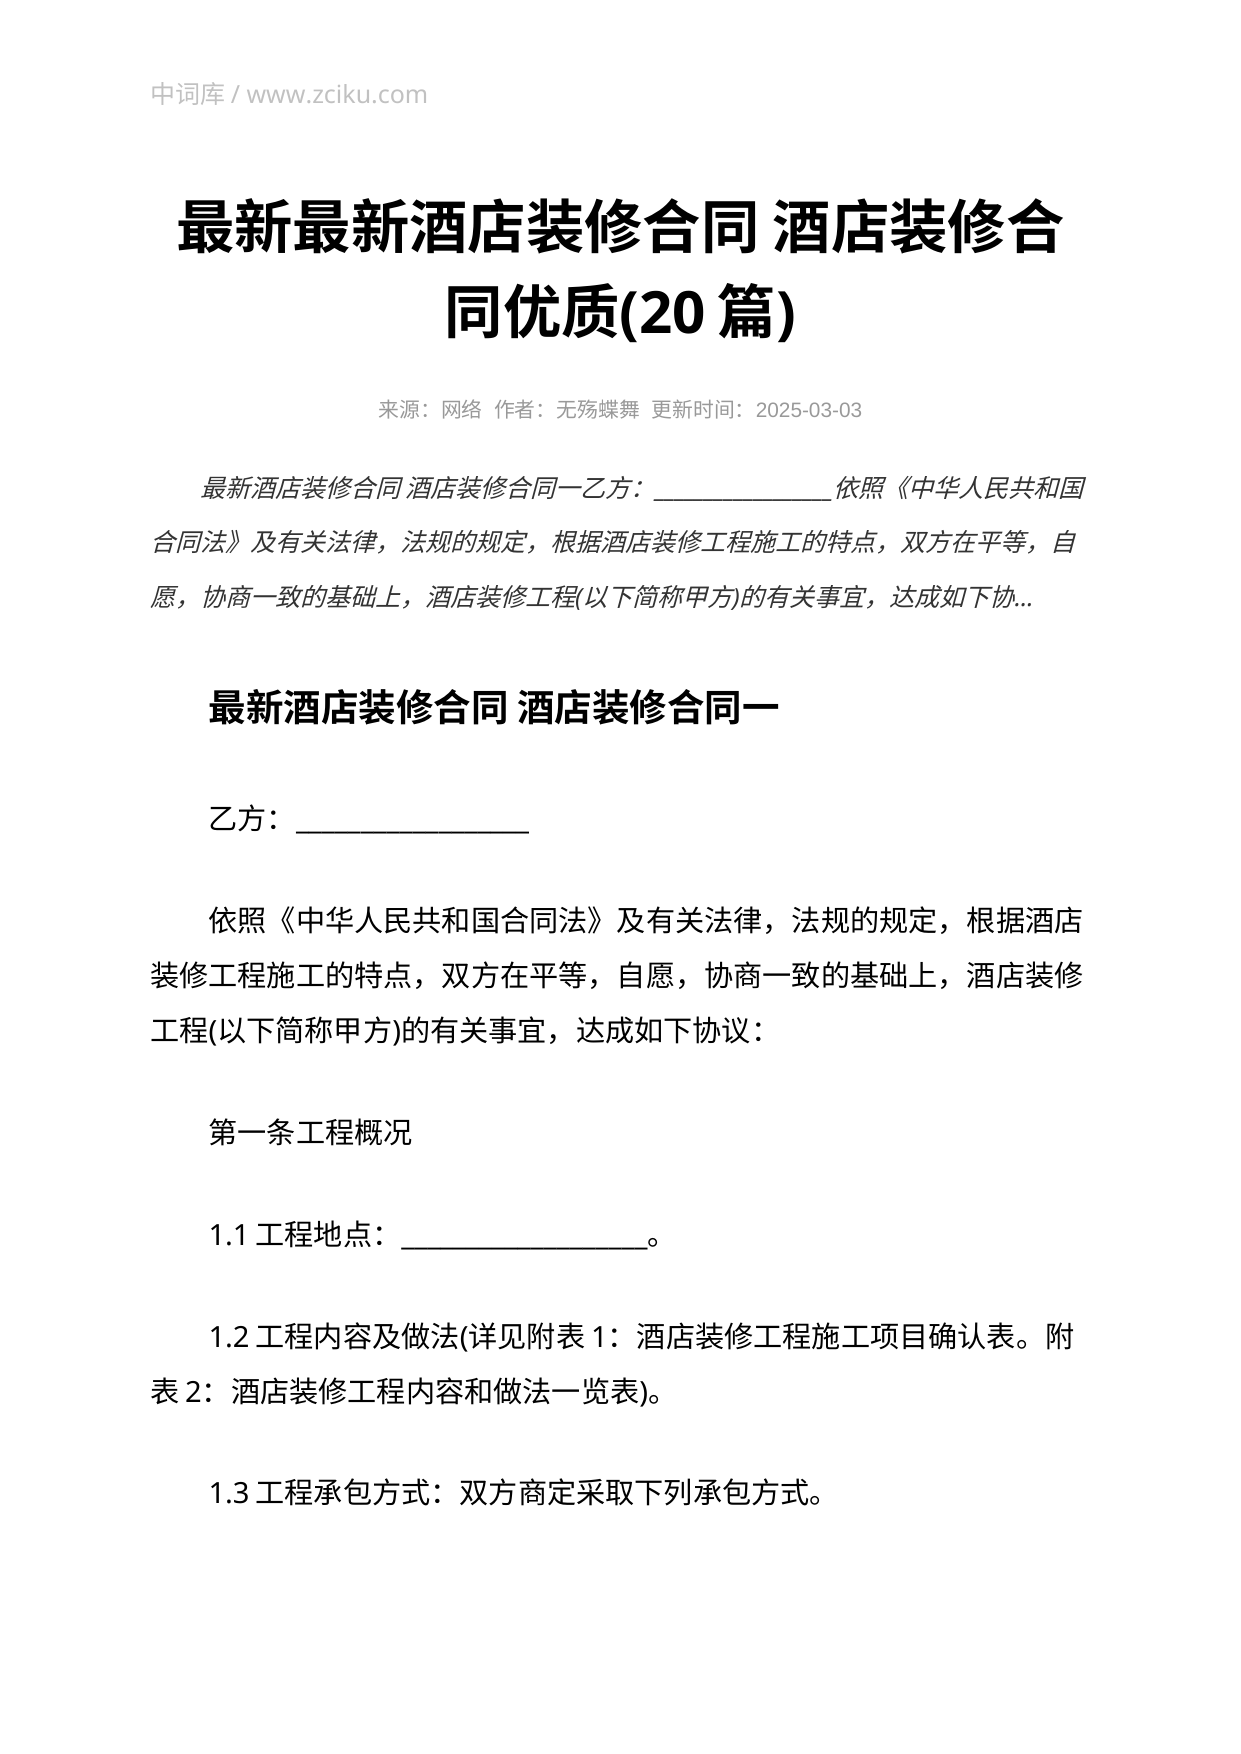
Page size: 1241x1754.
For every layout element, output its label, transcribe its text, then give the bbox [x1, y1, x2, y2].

text 1.1工程地点：___________________。 [150, 1211, 1090, 1253]
text 来源：网络 作者：无殇蝶舞 更新时间：2025-03-03 [150, 397, 1090, 421]
text 第一条工程概况 [150, 1109, 1090, 1152]
text 1.2工程内容及做法(详见附表1：酒店装修工程施工项目确认表。附表2：酒店装修工程内容和做法一览表)。 [150, 1313, 1090, 1411]
subtitle 最新最新酒店装修合同 酒店装修合同优质(20篇) [150, 181, 1090, 351]
text 1.3工程承包方式：双方商定采取下列承包方式。 [150, 1470, 1090, 1512]
text 依照《中华人民共和国合同法》及有关法律，法规的规定，根据酒店装修工程施工的特点，双方在平等，自愿，协商一致的基础上，酒店装修工程(以下简称甲方)的有关事宜，达成如下协议： [150, 898, 1090, 1050]
text 最新酒店装修合同 酒店装修合同一乙方：__________________依照《中华人民共和国合同法》及有关法律，法规的规定，根据酒店装修工程施工的特点，双方在平等，自愿，协商一致的基础上，酒店装修工程(以下简称甲方)的有关事宜，达成如下协... [150, 468, 1090, 613]
text 乙方：__________________ [150, 796, 1090, 838]
text 最新酒店装修合同 酒店装修合同一 [150, 678, 1090, 732]
